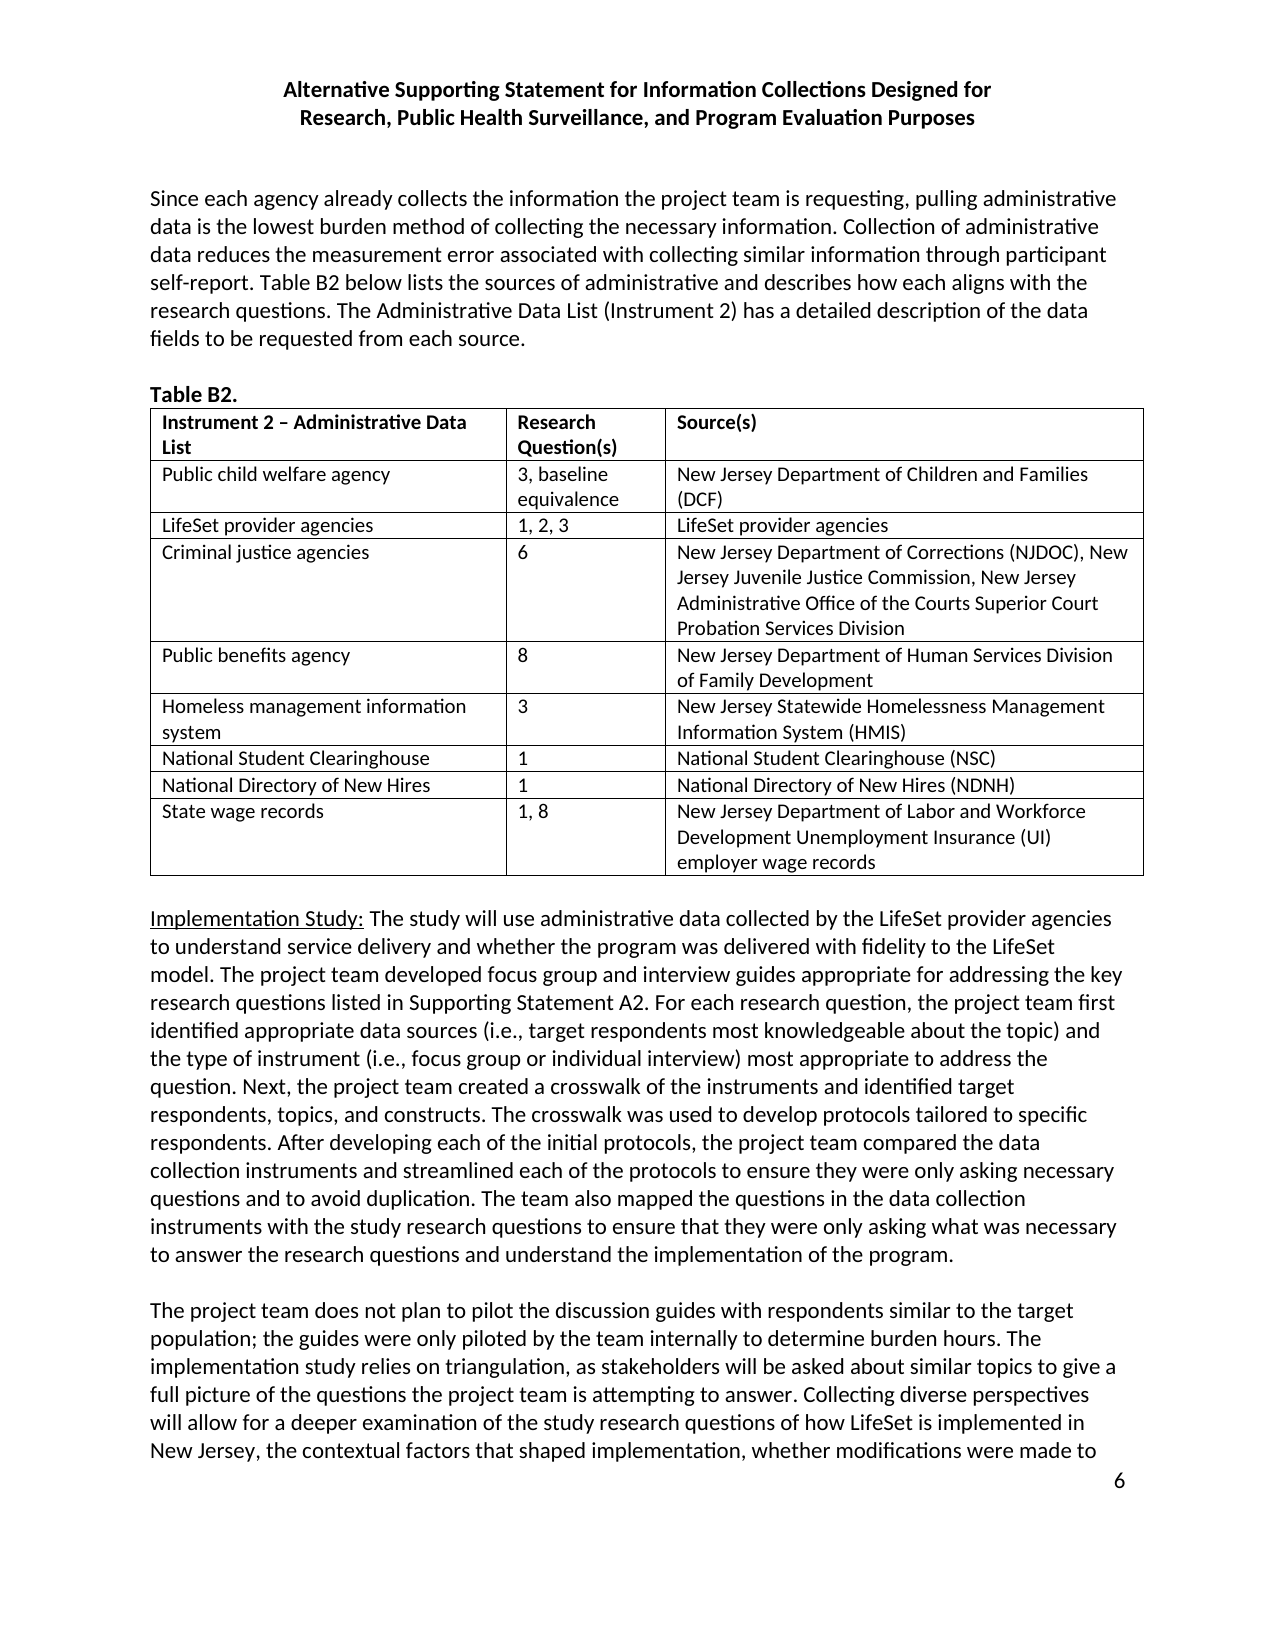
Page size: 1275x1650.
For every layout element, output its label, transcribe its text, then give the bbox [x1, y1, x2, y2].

table_header Research Question(s) [507, 409, 665, 460]
table_cell New Jersey Department of Labor and Workforce Development Unemployment Insurance (UI) employer wage records [666, 799, 1143, 875]
text Implementation Study: The study will use administrative data collected by the LifeSet provider agencies to understand service delivery and whether the program was delivered with fidelity to the LifeSet model. The project team developed focus group and interview guides appropriate for addressing the key research questions listed in Supporting Statement A2. For each research question, the project team first identified appropriate data sources (i.e., target respondents most knowledgeable about the topic) and the type of instrument (i.e., focus group or individual interview) most appropriate to address the question. Next, the project team created a crosswalk of the instruments and identified target respondents, topics, and constructs. The crosswalk was used to develop protocols tailored to specific respondents. After developing each of the initial protocols, the project team compared the data collection instruments and streamlined each of the protocols to ensure they were only asking necessary questions and to avoid duplication. The team also mapped the questions in the data collection instruments with the study research questions to ensure that they were only asking what was necessary to answer the research questions and understand the implementation of the program. [150, 904, 1125, 1268]
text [150, 1296, 1125, 1464]
table_cell New Jersey Statewide Homelessness Management Information System (HMIS) [666, 694, 1143, 744]
table_cell LifeSet provider agencies [666, 513, 1143, 538]
table_cell National Student Clearinghouse (NSC) [666, 746, 1143, 771]
table_cell 8 [507, 642, 665, 693]
table_header Instrument 2 – Administrative Data List [151, 409, 506, 460]
table_cell National Directory of New Hires [151, 772, 506, 797]
table_cell National Student Clearinghouse [151, 746, 506, 771]
text Table B2. [150, 380, 1125, 408]
table_cell New Jersey Department of Children and Families (DCF) [666, 461, 1143, 512]
table_cell 6 [507, 539, 665, 641]
table_cell Homeless management information system [151, 694, 506, 744]
table_cell LifeSet provider agencies [151, 513, 506, 538]
table_cell State wage records [151, 799, 506, 875]
table_header Source(s) [666, 409, 1143, 460]
table_cell Criminal justice agencies [151, 539, 506, 641]
text Since each agency already collects the information the project team is requesting, pulling administrative data is the lowest burden method of collecting the necessary information. Collection of administrative data reduces the measurement error associated with collecting similar information through participant self-report. Table B2 below lists the sources of administrative and describes how each aligns with the research questions. The Administrative Data List (Instrument 2) has a detailed description of the data fields to be requested from each source. [150, 184, 1125, 352]
table_cell 1, 2, 3 [507, 513, 665, 538]
table_cell 1 [507, 746, 665, 771]
table_cell 3 [507, 694, 665, 744]
table_cell National Directory of New Hires (NDNH) [666, 772, 1143, 797]
table_cell Public child welfare agency [151, 461, 506, 512]
table_cell 3, baseline equivalence [507, 461, 665, 512]
table_cell New Jersey Department of Corrections (NJDOC), New Jersey Juvenile Justice Commission, New Jersey Administrative Office of the Courts Superior Court Probation Services Division [666, 539, 1143, 641]
table_cell Public benefits agency [151, 642, 506, 693]
table_cell New Jersey Department of Human Services Division of Family Development [666, 642, 1143, 693]
table_cell 1, 8 [507, 799, 665, 875]
table_cell 1 [507, 772, 665, 797]
